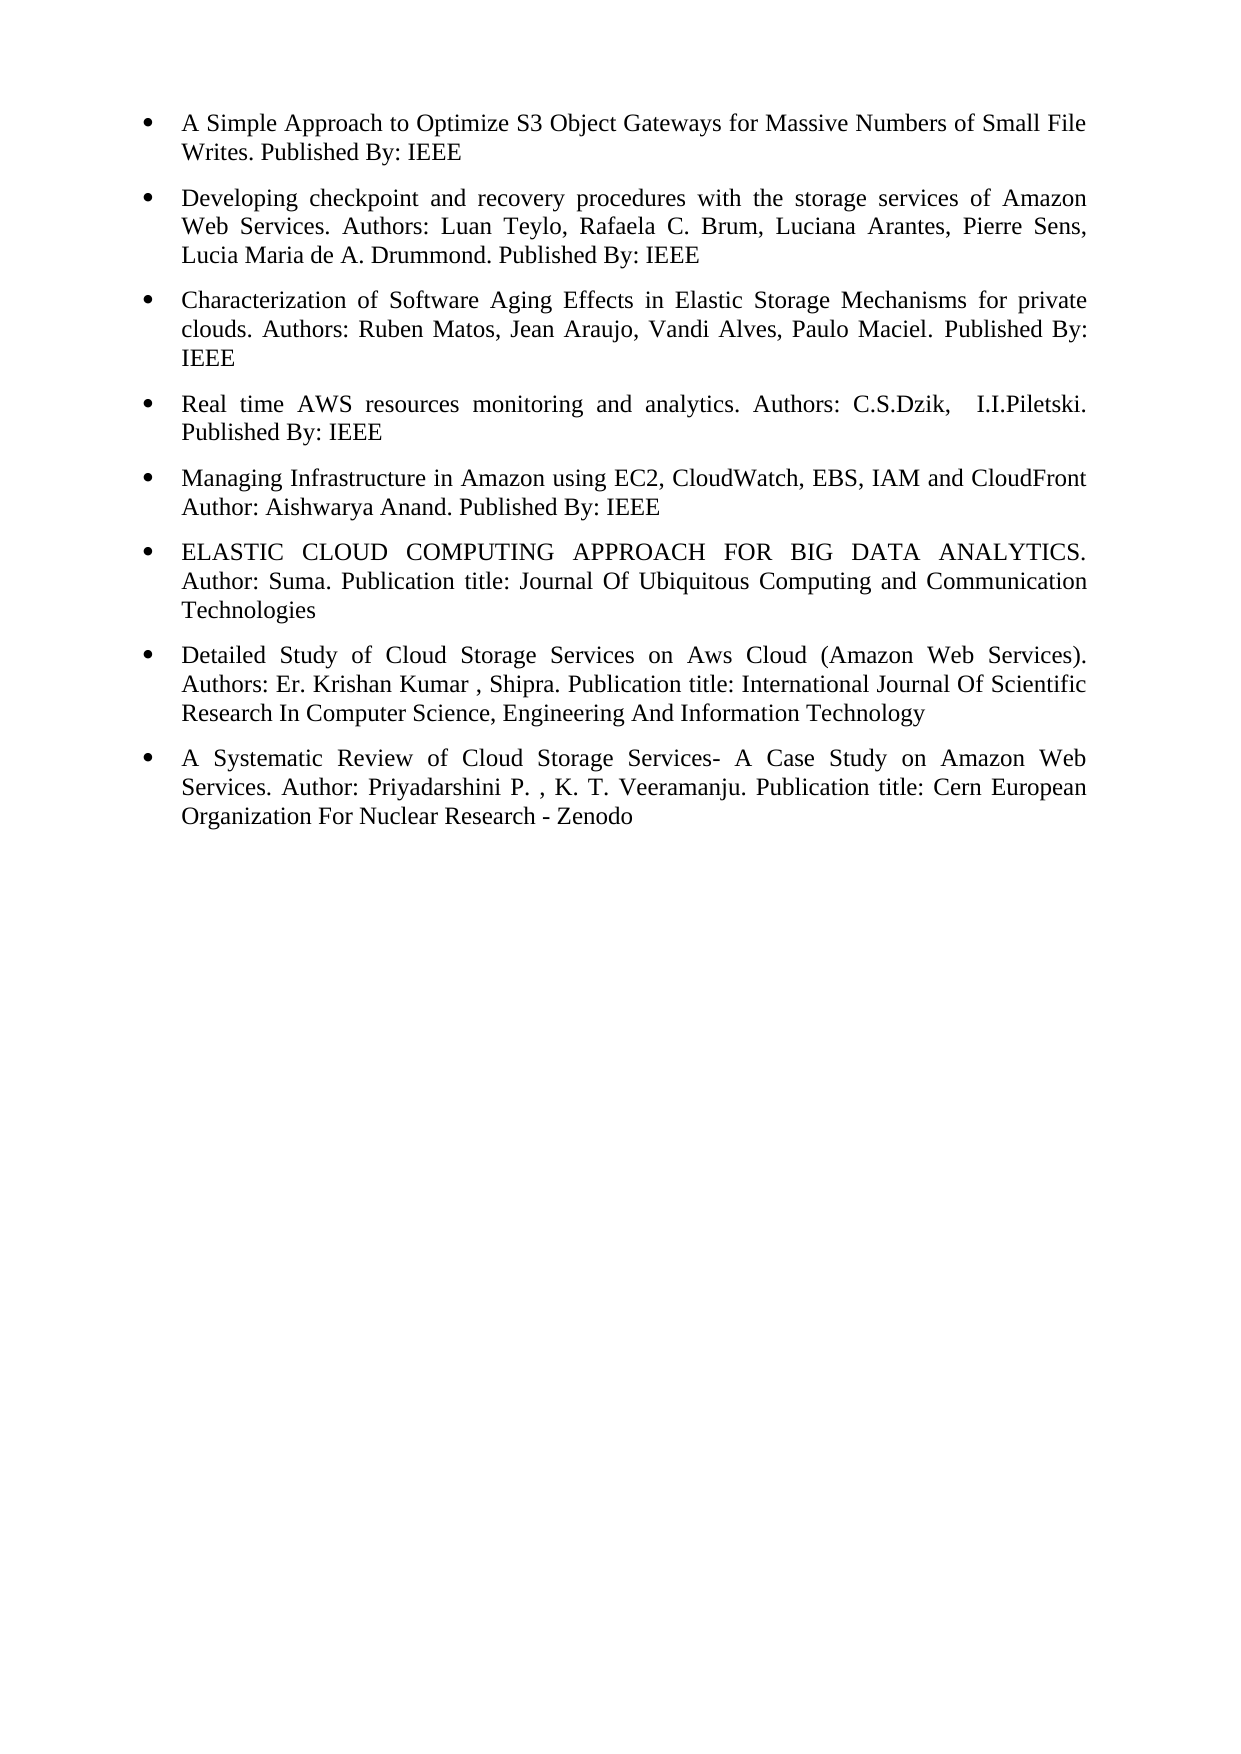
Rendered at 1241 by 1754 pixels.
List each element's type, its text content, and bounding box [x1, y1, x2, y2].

list ELASTIC CLOUD COMPUTING APPROACH FOR BIG DATA ANALYTICS. Author: Suma. Publication title: Journal Of Ubiquitous Computing and Communication Technologies [144, 537, 1088, 623]
list Detailed Study of Cloud Storage Services on Aws Cloud (Amazon Web Services). Authors: Er. Krishan Kumar , Shipra. Publication title: International Journal Of Scientific Research In Computer Science, Engineering And Information Technology [144, 640, 1088, 726]
list Real time AWS resources monitoring and analytics. Authors: C.S.Dzik, I.I.Piletski. Published By: IEEE [144, 389, 1088, 446]
list Developing checkpoint and recovery procedures with the storage services of Amazon Web Services. Authors: Luan Teylo, Rafaela C. Brum, Luciana Arantes, Pierre Sens, Lucia Maria de A. Drummond. Published By: IEEE [144, 183, 1088, 269]
list Managing Infrastructure in Amazon using EC2, CloudWatch, EBS, IAM and CloudFront Author: Aishwarya Anand. Published By: IEEE [144, 463, 1088, 520]
list A Systematic Review of Cloud Storage Services- A Case Study on Amazon Web Services. Author: Priyadarshini P. , K. T. Veeramanju. Publication title: Cern European Organization For Nuclear Research - Zenodo [144, 743, 1088, 829]
list A Simple Approach to Optimize S3 Object Gateways for Massive Numbers of Small File Writes. Published By: IEEE [144, 108, 1088, 166]
list Characterization of Software Aging Effects in Elastic Storage Mechanisms for private clouds. Authors: Ruben Matos, Jean Araujo, Vandi Alves, Paulo Maciel. Published By: IEEE [144, 286, 1088, 372]
